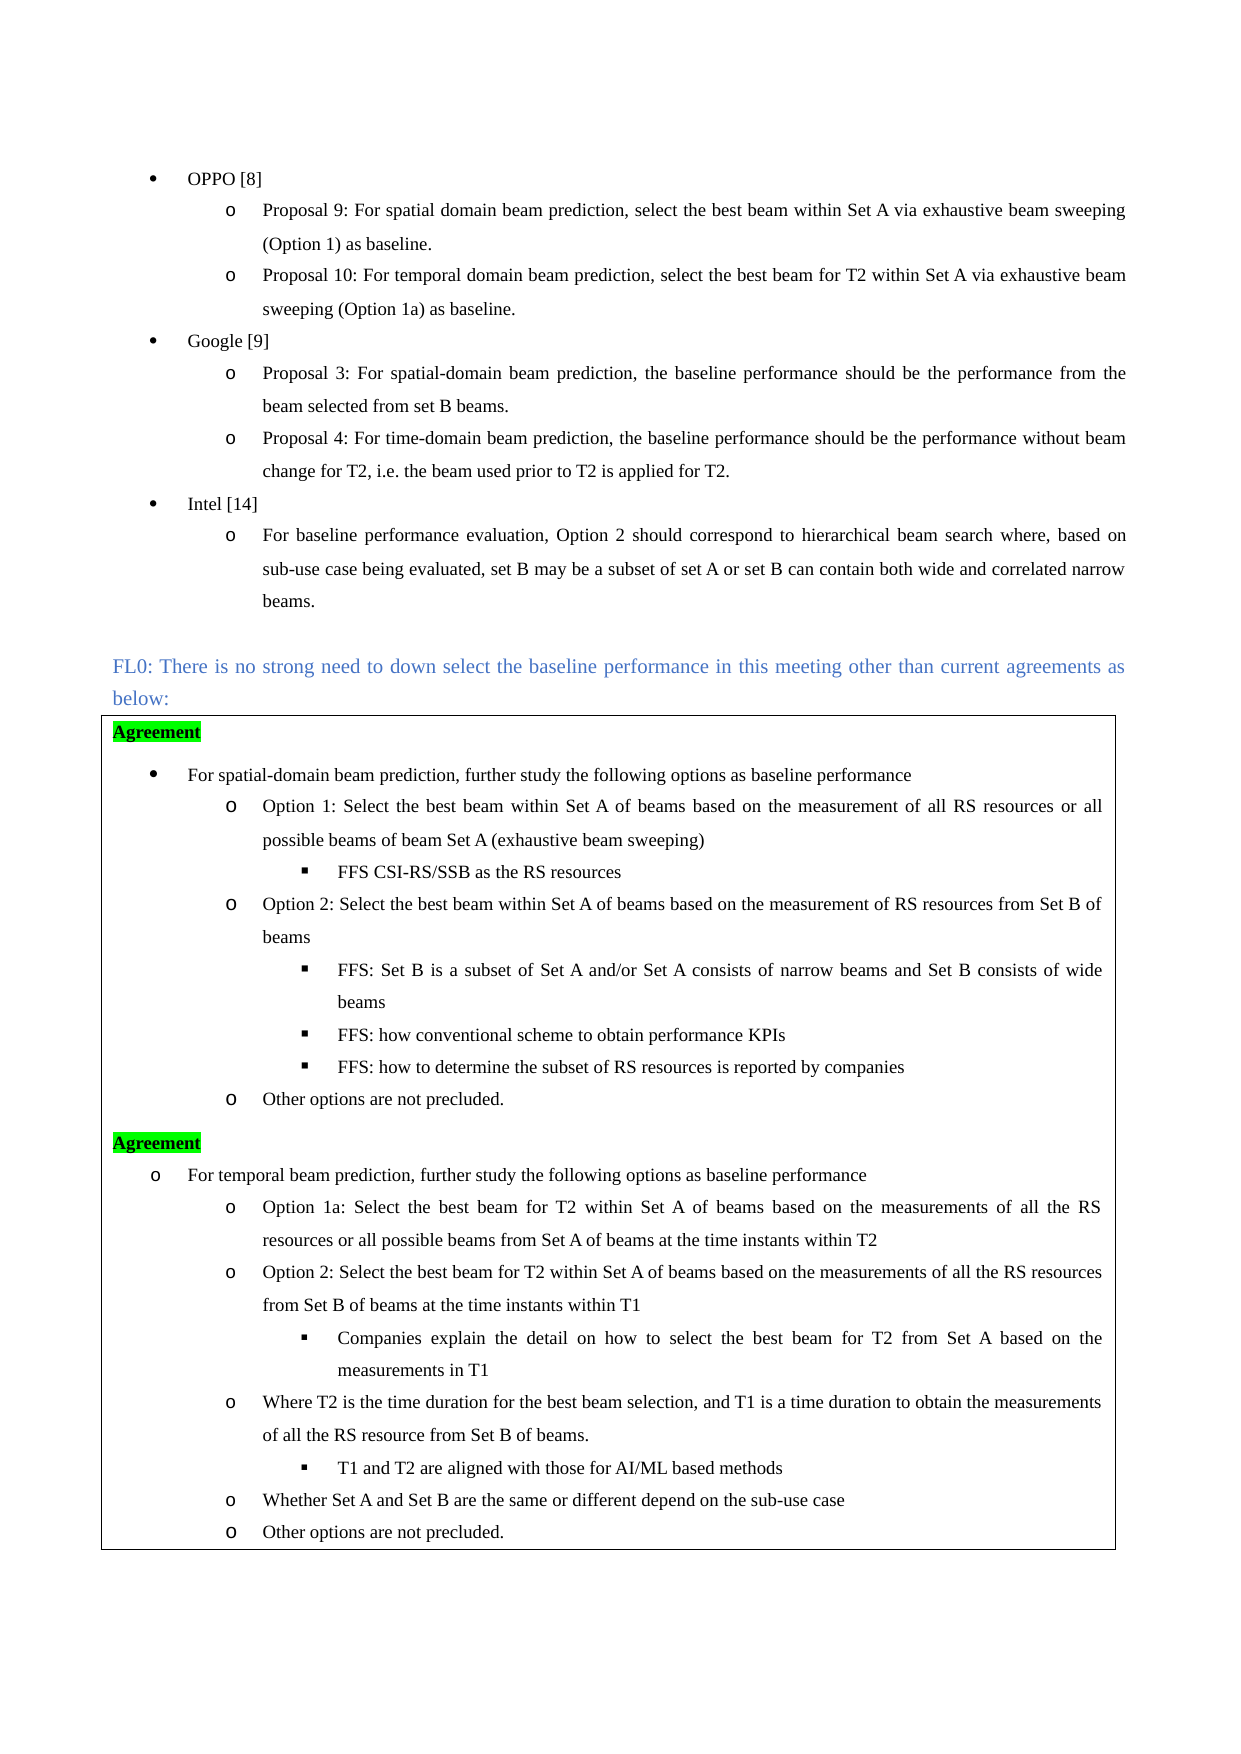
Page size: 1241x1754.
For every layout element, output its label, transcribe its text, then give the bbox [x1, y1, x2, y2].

text FL0: There is no strong need to down select the baseline performance in this meeting other than current agreements as below: [112, 747, 1128, 812]
list Proposal 3: For spatial-domain beam prediction, the baseline performance should be the performance from the beam selected from set B beams. [225, 454, 1128, 519]
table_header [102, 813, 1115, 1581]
list Proposal 10: For temporal domain beam prediction, select the best beam for T2 within Set A via exhaustive beam sweeping (Option 1a) as baseline. [225, 357, 1128, 422]
list FL0: based on current agreements, company can report the conventional scheme as baseline. [225, 227, 1128, 259]
list Intel [14] [150, 584, 1128, 617]
list Proposal 4: For time-domain beam prediction, the baseline performance should be the performance without beam change for T2, i.e. the beam used prior to T2 is applied for T2. [225, 519, 1128, 584]
list Proposal 9: For spatial domain beam prediction, select the best beam within Set A via exhaustive beam sweeping (Option 1) as baseline. [225, 292, 1128, 357]
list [225, 162, 1128, 227]
list For baseline performance evaluation, Option 2 should correspond to hierarchical beam search where, based on sub-use case being evaluated, set B may be a subset of set A or set B can contain both wide and correlated narrow beams. [225, 617, 1128, 714]
list Google [9] [150, 422, 1128, 454]
list OPPO [8] [150, 259, 1128, 292]
